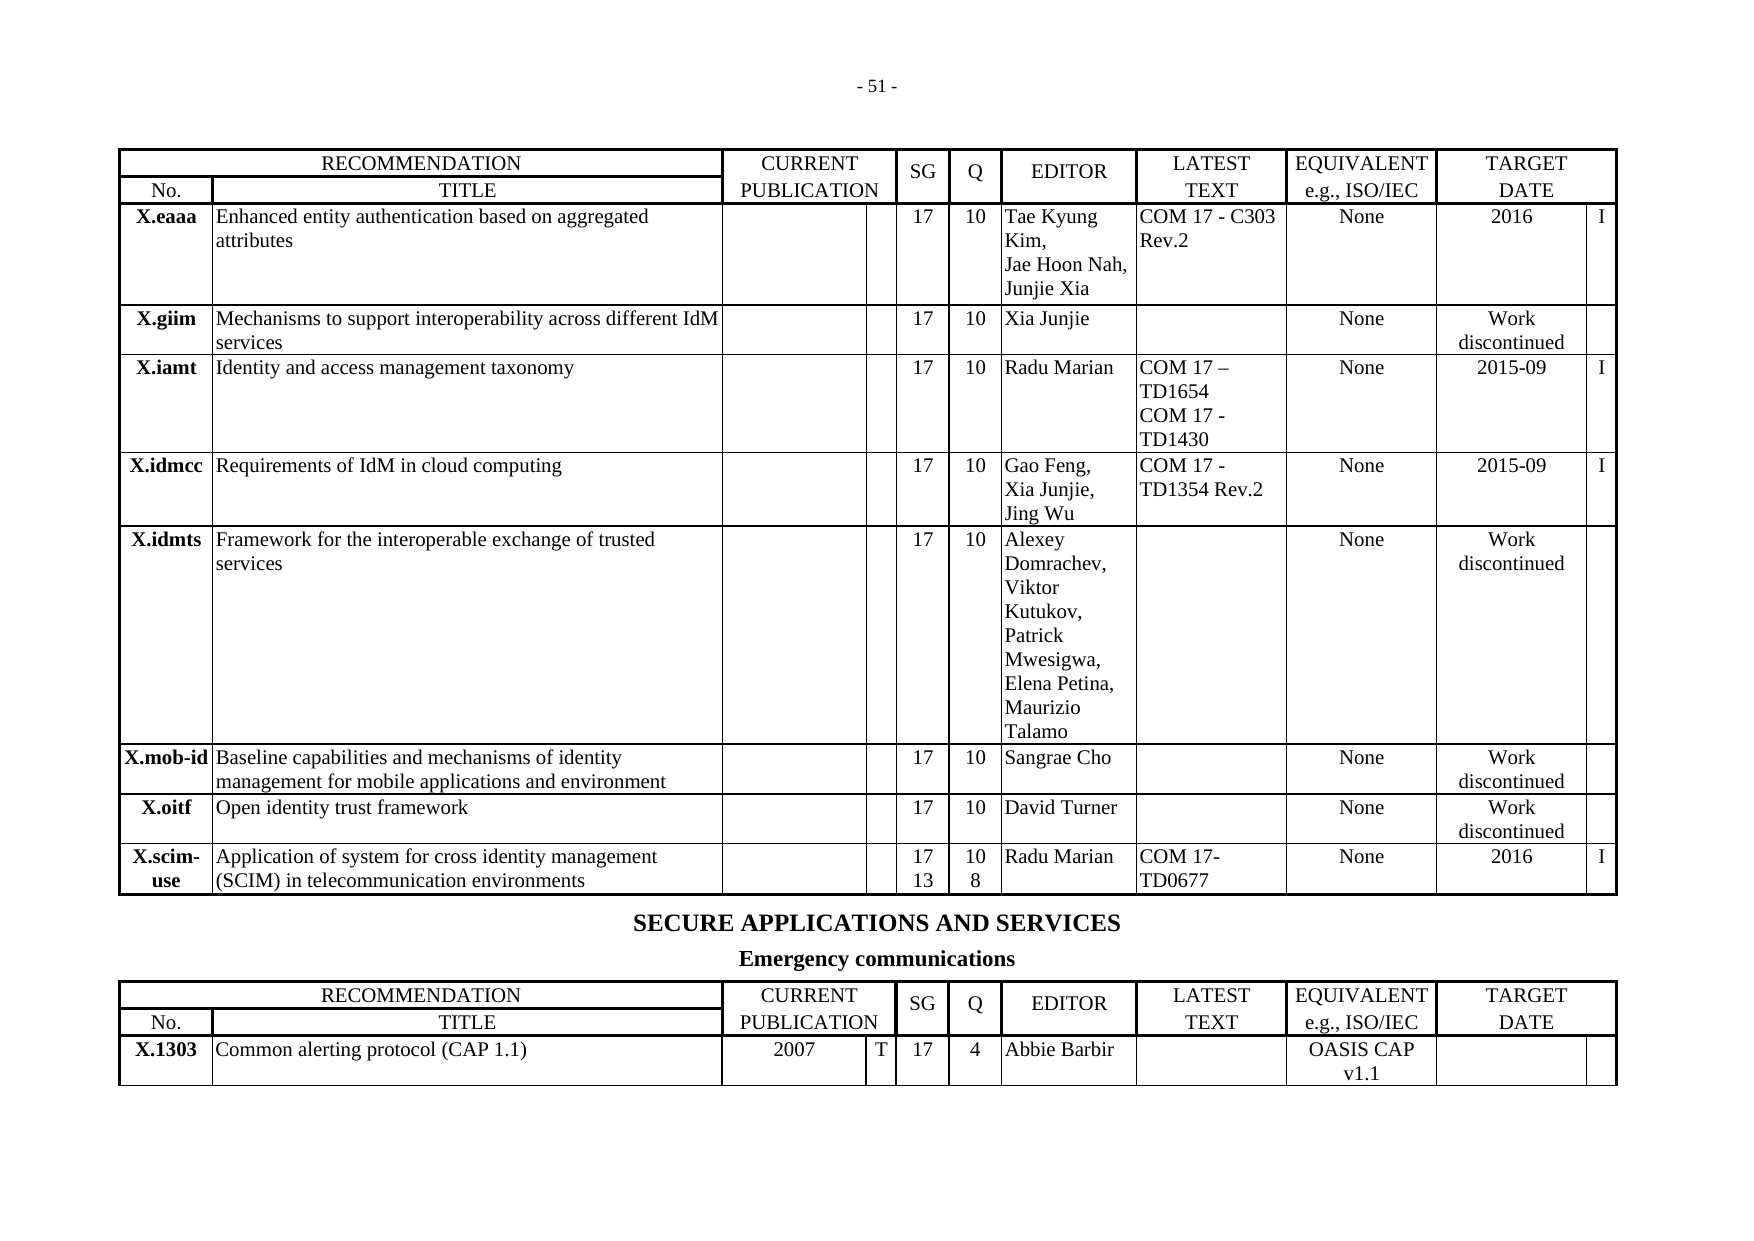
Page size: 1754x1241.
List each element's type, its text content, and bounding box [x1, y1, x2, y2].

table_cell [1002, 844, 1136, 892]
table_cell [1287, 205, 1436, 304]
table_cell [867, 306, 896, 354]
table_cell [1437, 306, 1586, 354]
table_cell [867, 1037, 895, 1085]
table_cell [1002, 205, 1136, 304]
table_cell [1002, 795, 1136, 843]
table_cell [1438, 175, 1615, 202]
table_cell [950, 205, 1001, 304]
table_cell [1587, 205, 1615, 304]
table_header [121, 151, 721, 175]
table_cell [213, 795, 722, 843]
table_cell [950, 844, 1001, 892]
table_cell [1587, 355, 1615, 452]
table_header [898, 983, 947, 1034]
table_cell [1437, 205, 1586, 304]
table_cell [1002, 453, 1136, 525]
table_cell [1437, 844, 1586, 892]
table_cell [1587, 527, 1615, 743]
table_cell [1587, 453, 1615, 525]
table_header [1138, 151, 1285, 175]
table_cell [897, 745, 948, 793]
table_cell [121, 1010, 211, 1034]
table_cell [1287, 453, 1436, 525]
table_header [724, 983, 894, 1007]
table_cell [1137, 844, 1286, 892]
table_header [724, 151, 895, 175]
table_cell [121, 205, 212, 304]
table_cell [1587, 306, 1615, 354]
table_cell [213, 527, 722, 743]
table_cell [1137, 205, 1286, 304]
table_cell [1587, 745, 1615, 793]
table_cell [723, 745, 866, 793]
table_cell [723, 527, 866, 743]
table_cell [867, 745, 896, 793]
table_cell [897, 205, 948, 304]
text Emergency communications [118, 945, 1636, 971]
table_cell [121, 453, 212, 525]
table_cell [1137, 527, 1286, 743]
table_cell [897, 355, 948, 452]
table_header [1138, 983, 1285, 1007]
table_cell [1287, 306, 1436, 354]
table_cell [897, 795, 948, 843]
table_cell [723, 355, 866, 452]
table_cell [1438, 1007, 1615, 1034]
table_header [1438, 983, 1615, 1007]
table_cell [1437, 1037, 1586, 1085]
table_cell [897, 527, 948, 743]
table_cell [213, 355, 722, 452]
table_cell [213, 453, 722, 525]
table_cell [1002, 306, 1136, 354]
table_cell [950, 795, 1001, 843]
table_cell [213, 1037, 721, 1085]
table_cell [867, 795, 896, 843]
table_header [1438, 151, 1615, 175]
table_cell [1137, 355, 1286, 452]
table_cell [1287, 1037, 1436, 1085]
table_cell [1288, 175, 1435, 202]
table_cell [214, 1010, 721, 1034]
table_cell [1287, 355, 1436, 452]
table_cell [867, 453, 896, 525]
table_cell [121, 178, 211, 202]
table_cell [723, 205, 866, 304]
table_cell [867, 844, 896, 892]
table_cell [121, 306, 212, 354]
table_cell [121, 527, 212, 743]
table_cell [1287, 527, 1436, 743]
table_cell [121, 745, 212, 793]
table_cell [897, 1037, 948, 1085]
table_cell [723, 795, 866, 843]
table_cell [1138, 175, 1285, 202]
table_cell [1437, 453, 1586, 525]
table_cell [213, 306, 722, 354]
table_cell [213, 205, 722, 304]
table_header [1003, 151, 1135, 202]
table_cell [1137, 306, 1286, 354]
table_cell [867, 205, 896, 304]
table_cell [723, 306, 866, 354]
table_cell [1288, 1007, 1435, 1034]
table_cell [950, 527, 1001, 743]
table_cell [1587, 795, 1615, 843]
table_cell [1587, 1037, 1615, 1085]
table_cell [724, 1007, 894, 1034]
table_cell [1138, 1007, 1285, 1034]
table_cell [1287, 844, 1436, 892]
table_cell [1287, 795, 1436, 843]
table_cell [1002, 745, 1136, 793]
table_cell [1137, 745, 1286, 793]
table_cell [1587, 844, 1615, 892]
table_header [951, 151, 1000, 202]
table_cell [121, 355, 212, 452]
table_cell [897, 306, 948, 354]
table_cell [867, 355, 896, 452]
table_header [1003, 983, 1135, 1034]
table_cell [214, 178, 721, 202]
text SECURE APPLICATIONS AND SERVICES [118, 908, 1636, 937]
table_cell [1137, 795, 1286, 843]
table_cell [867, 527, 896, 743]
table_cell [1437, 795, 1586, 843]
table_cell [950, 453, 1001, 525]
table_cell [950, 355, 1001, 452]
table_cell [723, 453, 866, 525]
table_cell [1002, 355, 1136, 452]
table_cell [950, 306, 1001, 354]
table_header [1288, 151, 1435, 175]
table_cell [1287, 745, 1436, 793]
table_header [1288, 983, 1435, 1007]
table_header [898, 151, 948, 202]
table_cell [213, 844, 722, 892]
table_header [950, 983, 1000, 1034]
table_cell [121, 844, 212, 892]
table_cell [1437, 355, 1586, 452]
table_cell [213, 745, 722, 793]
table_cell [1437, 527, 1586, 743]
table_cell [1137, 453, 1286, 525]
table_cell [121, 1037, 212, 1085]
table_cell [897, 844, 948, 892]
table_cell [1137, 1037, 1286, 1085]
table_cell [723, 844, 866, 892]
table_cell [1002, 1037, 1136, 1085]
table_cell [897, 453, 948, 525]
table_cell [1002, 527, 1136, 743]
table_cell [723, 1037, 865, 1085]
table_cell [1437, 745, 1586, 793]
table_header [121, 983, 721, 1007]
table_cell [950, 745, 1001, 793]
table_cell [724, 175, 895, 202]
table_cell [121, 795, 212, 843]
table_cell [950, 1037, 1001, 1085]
